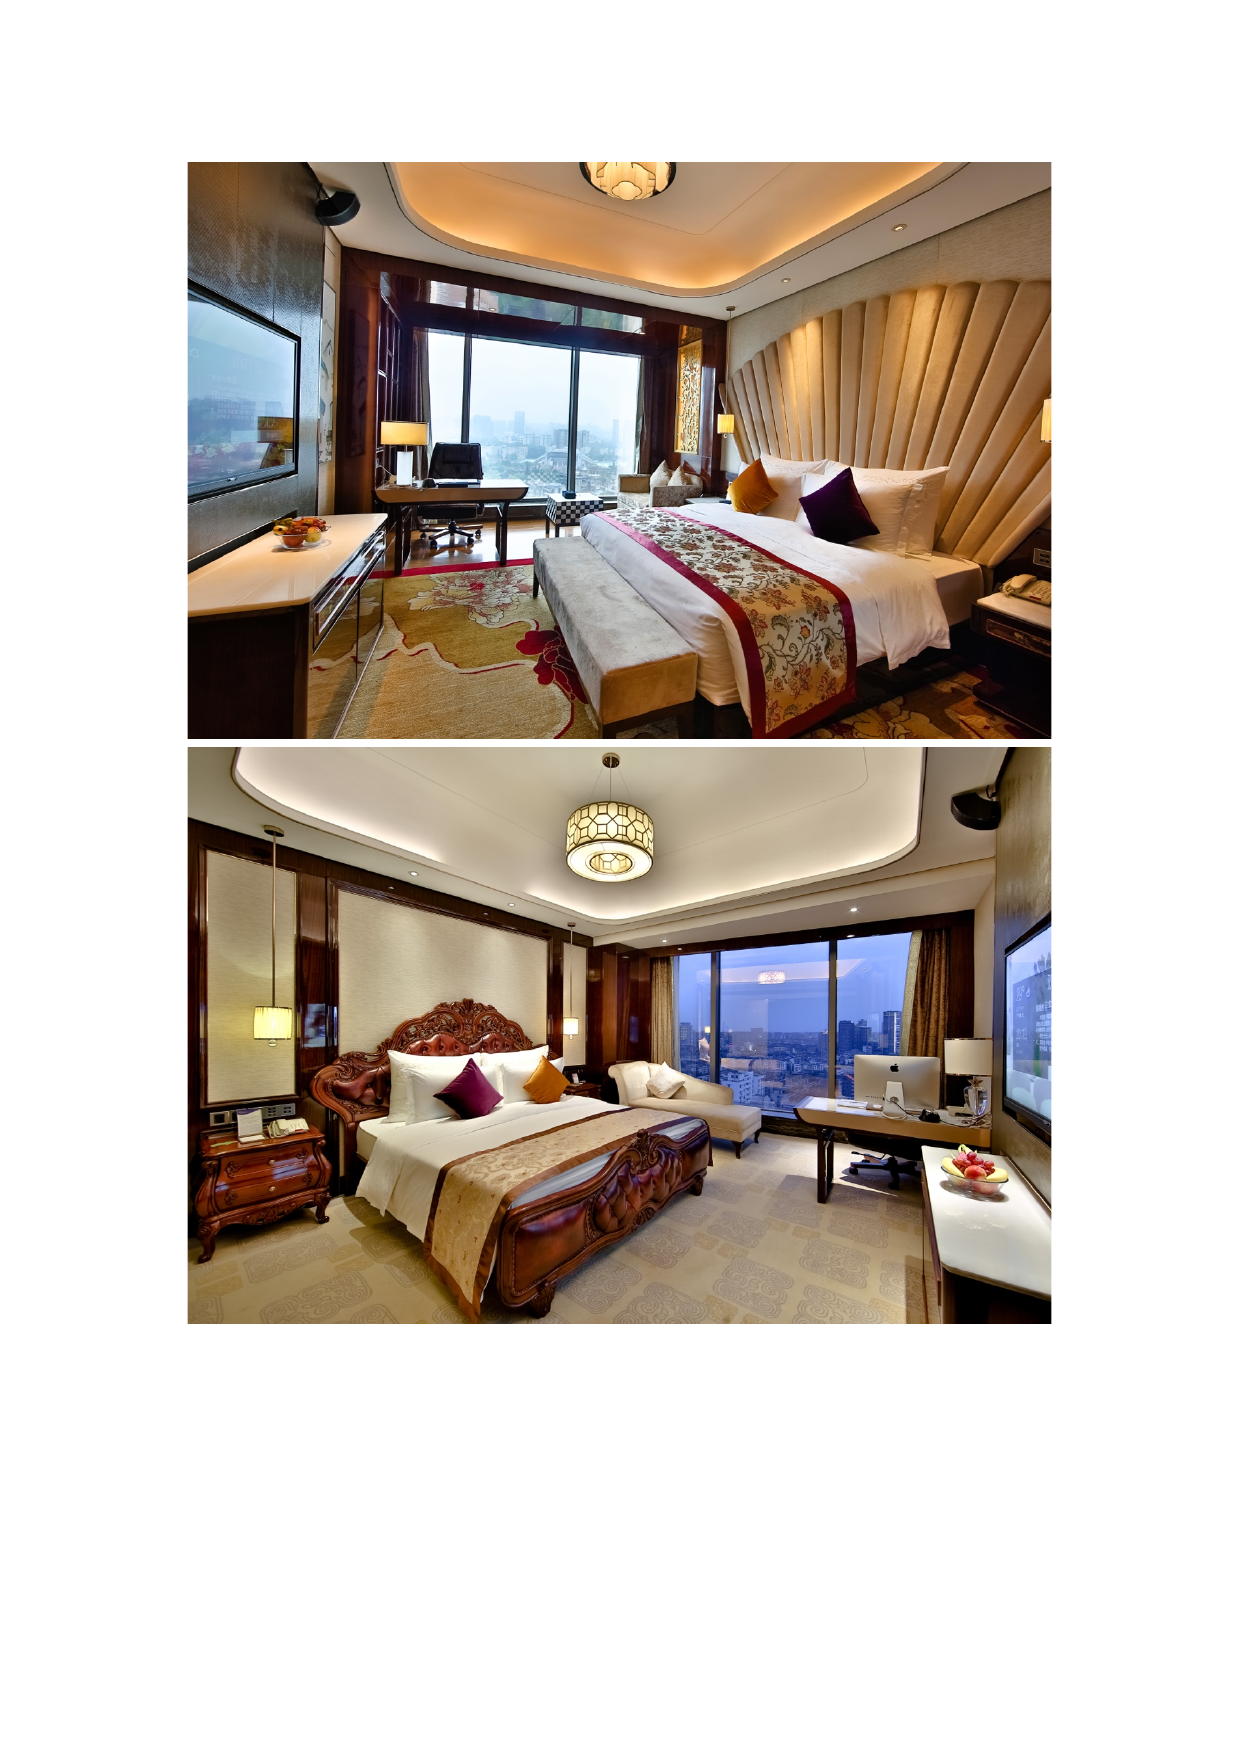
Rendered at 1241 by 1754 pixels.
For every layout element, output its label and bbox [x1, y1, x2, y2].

picture [187, 747, 1052, 1324]
picture [187, 162, 1052, 739]
